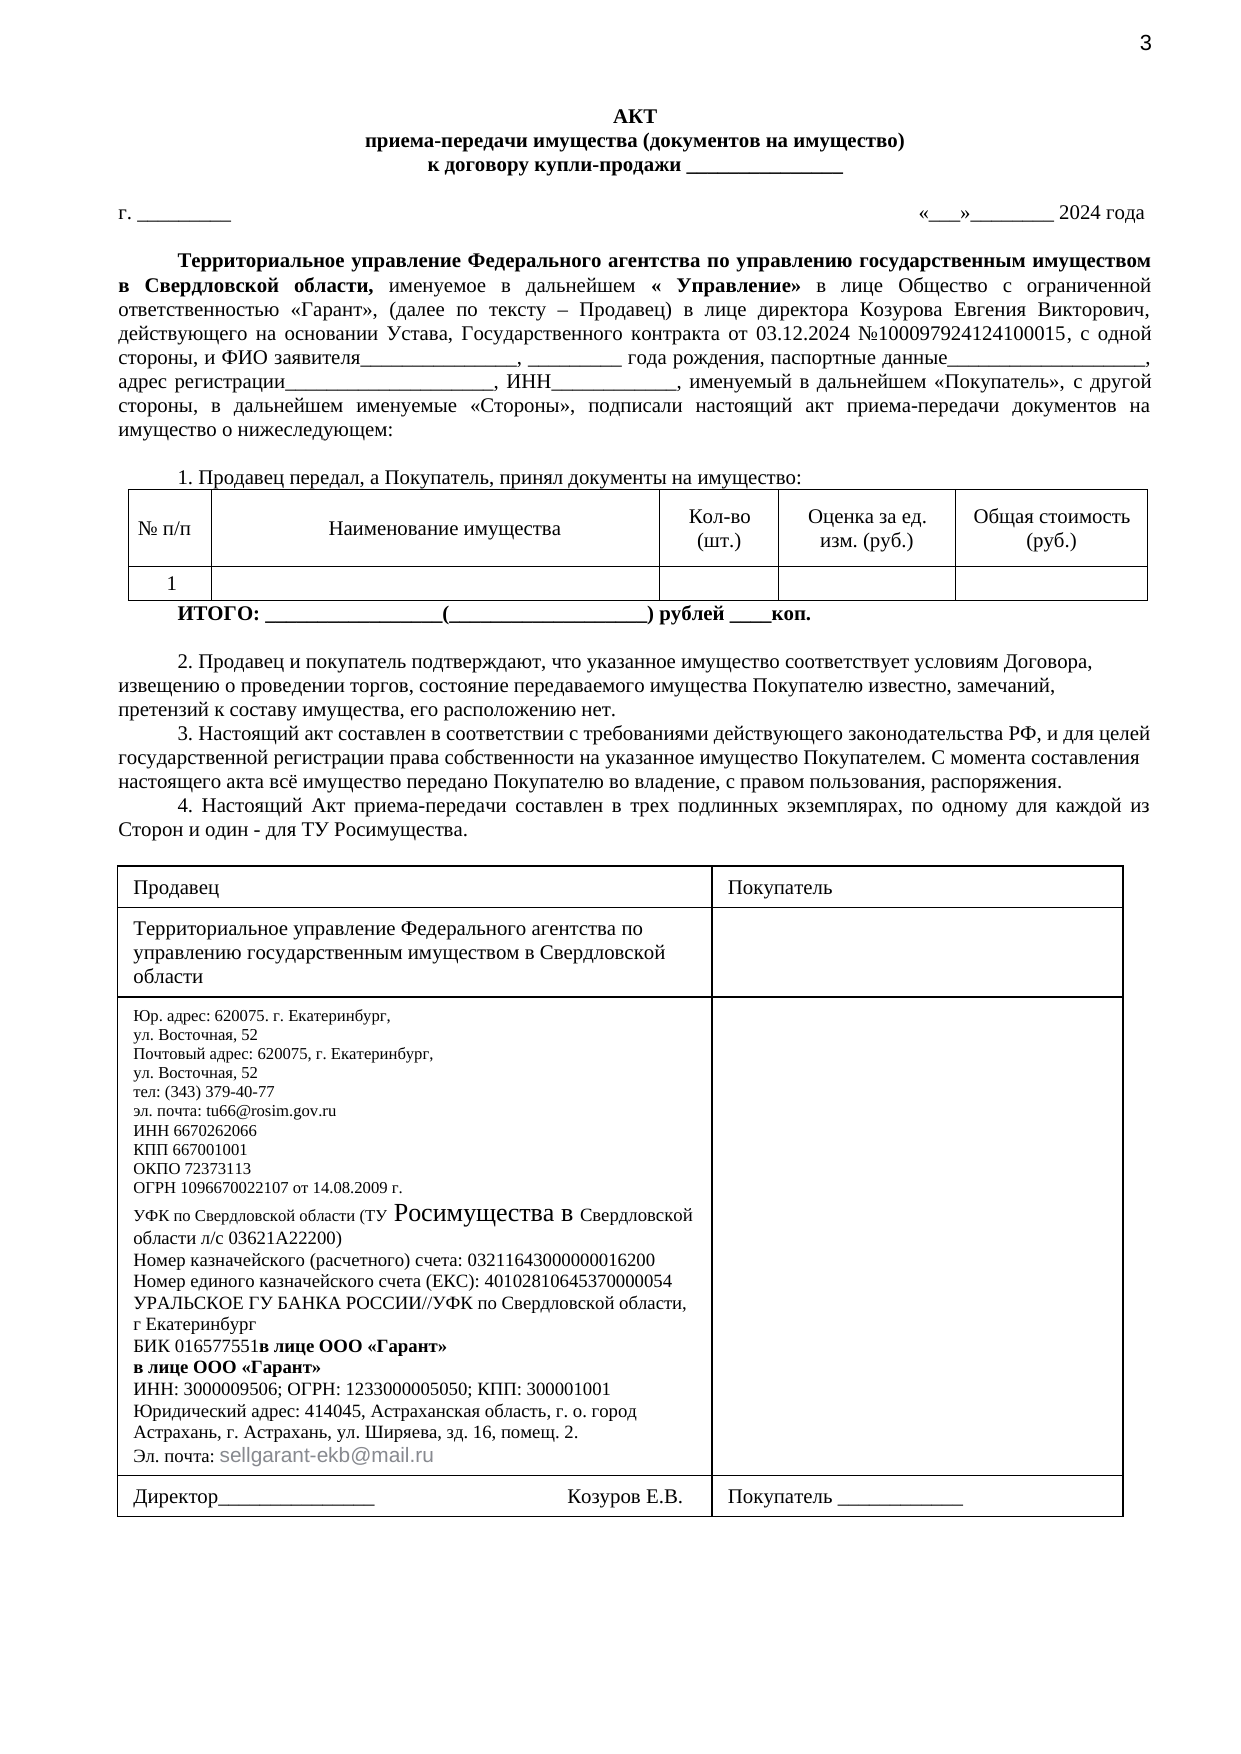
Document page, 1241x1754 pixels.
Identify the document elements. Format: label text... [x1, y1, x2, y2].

text 2. Продавец и покупатель подтверждают, что указанное имущество соответствует условиям Договора, извещению о проведении торгов, состояние передаваемого имущества Покупателю известно, замечаний, претензий к составу имущества, его расположению нет. [118, 649, 1152, 721]
table_header Оценка за ед. изм. (руб.) [779, 490, 955, 566]
table_header Покупатель [713, 867, 1122, 907]
table_header № п/п [129, 490, 211, 566]
list Территориальное управление Федерального агентства по управлению государственным имуществом в Свердловской области, именуемое в дальнейшем « Управление» в лице Общество с ограниченной ответственностью «Гарант», (далее по тексту – Продавец) в лице директора Козурова Евгения Викторович, действующего на основании Устава, Государственного контракта от 03.12.2024 №100097924124100015, с одной стороны, и ФИО заявителя_______________, _________ года рождения, паспортные данные___________________, адрес регистрации____________________, ИНН____________, именуемый в дальнейшем «Покупатель», с другой стороны, в дальнейшем именуемые «Стороны», подписали настоящий акт приема-передачи документов на имущество о нижеследующем: [118, 248, 1152, 441]
text АКТ [118, 104, 1152, 128]
table_cell 1 [129, 567, 211, 600]
text приема-передачи имущества (документов на имущество) [118, 128, 1152, 152]
text 4. Настоящий Акт приема-передачи составлен в трех подлинных экземплярах, по одному для каждой из Сторон и один - для ТУ Росимущества. [118, 793, 1152, 841]
table_cell [713, 908, 1122, 996]
table_cell [212, 567, 659, 600]
table_cell Покупатель ____________ [713, 1476, 1122, 1516]
table_cell Территориальное управление Федерального агентства по управлению государственным имуществом в Свердловской области [118, 908, 711, 996]
list 1. Продавец передал, а Покупатель, принял документы на имущество: [177, 465, 1152, 489]
text ИТОГО: _________________(___________________) рублей ____коп. [118, 601, 1152, 625]
text 3. Настоящий акт составлен в соответствии с требованиями действующего законодательства РФ, и для целей государственной регистрации права собственности на указанное имущество Покупателем. С момента составления настоящего акта всё имущество передано Покупателю во владение, с правом пользования, распоряжения. [118, 721, 1152, 793]
table_header Наименование имущества [212, 490, 659, 566]
table_cell [956, 567, 1147, 600]
table_cell Юр. адрес: 620075. г. Екатеринбург, ул. Восточная, 52 Почтовый адрес: 620075, г. Екатеринбург, ул. Восточная, 52 тел: (343) 379-40-77 эл. почта: tu66@rosim.gov.ru ИНН 6670262066 КПП 667001001 ОКПО 72373113 ОГРН 1096670022107 от 14.08.2009 г. УФК по Свердловской области (ТУ Росимущества в Свердловской области л/с 03621А22200) Номер казначейского (расчетного) счета: 03211643000000016200 Номер единого казначейского счета (ЕКС): 40102810645370000054 УРАЛЬСКОЕ ГУ БАНКА РОССИИ//УФК по Свердловской области, г Екатеринбург БИК 016577551в лице ООО «Гарант» в лице ООО «Гарант» ИНН: 3000009506; ОГРН: 1233000005050; КПП: 300001001 Юридический адрес: 414045, Астраханская область, г. о. город Астрахань, г. Астрахань, ул. Ширяева, зд. 16, помещ. 2. Эл. почта: sellgarant-ekb@mail.ru [118, 998, 711, 1474]
table_cell [713, 998, 1122, 1474]
table_header Кол-во (шт.) [660, 490, 778, 566]
table_cell Директор_______________ Козуров Е.В. [118, 1476, 711, 1516]
table_cell [660, 567, 778, 600]
table_header Продавец [118, 867, 711, 907]
table_cell [779, 567, 955, 600]
text к договору купли-продажи _______________ [118, 152, 1152, 176]
table_header Общая стоимость (руб.) [956, 490, 1147, 566]
text г. _________ «___»________ 2024 года [118, 200, 1152, 224]
